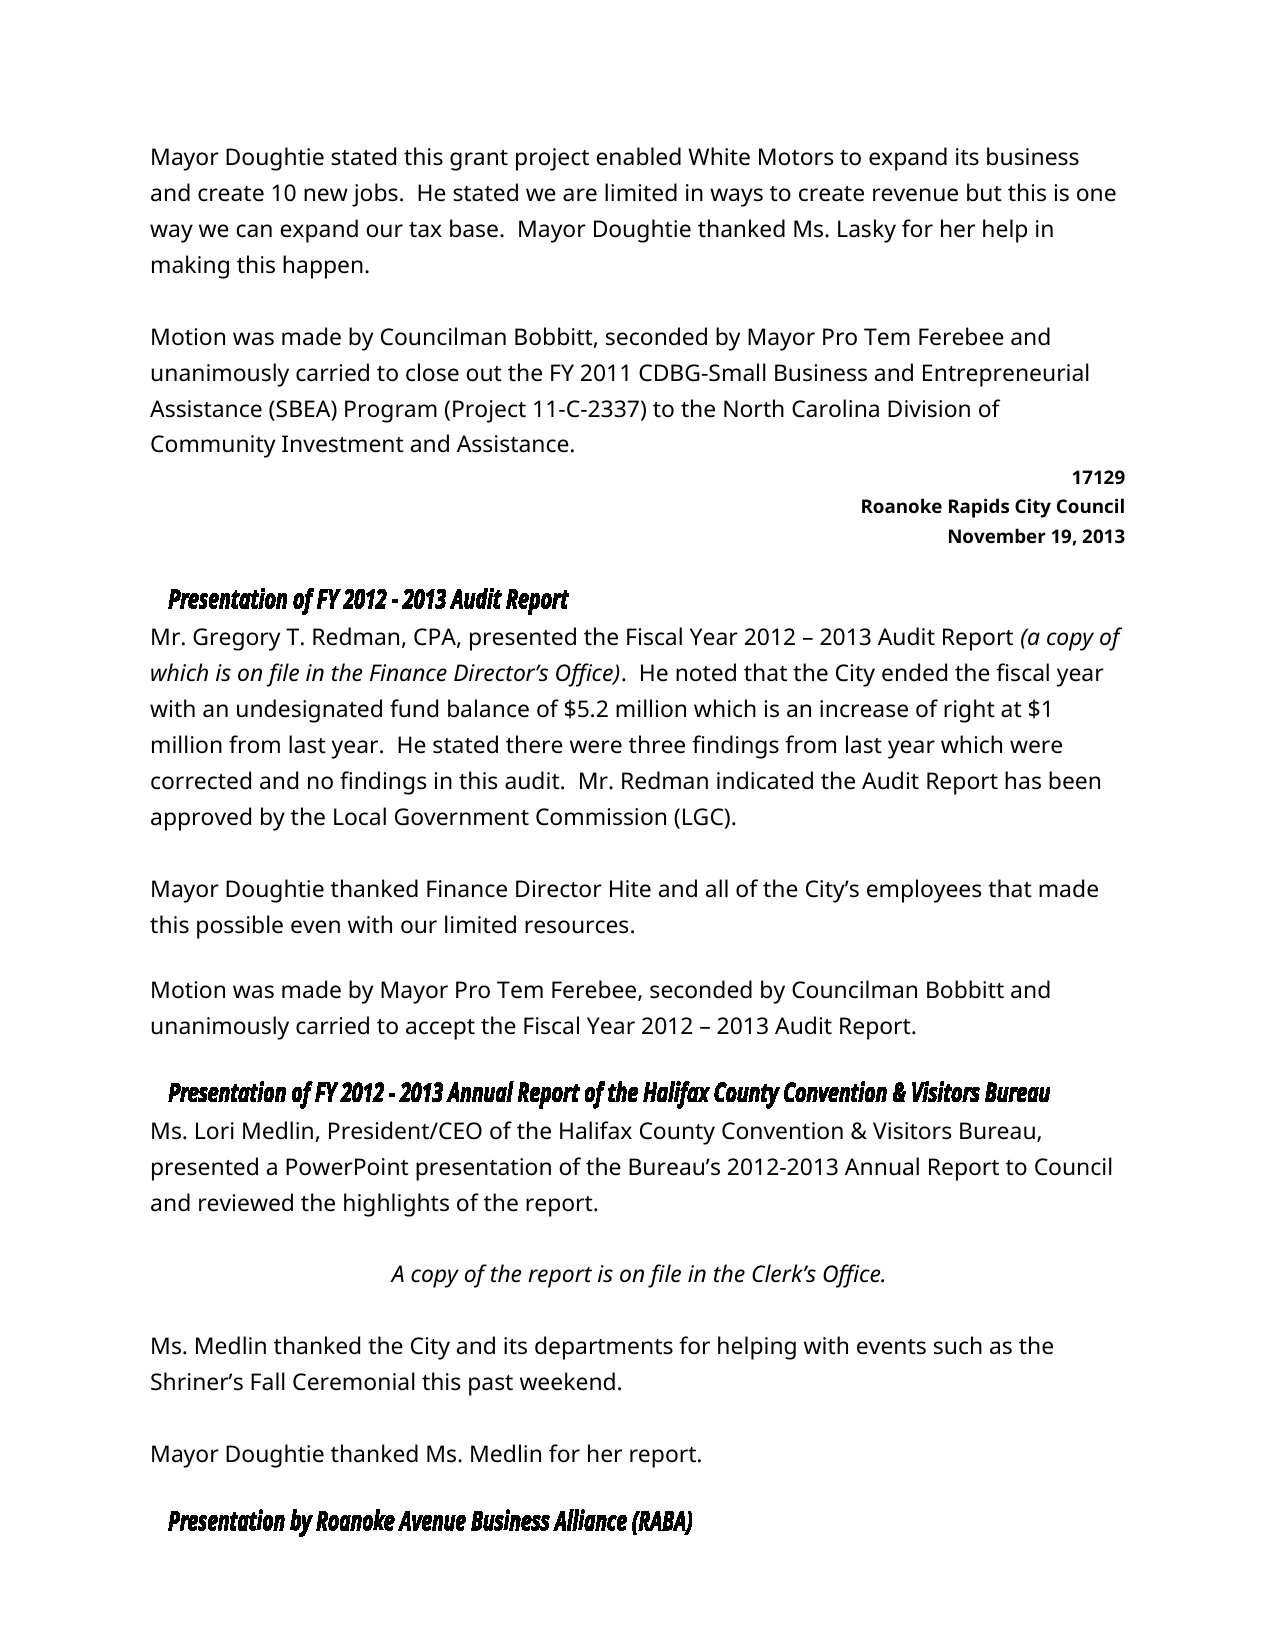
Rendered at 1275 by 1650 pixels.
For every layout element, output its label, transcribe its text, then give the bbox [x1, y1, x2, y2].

text November 19, 2013 [150, 523, 1125, 548]
text Mayor Doughtie thanked Ms. Medlin for her report. [150, 1438, 1129, 1469]
text Mayor Doughtie stated this grant project enabled White Motors to expand its business and create 10 new jobs. He stated we are limited in ways to create revenue but this is one way we can expand our tax base. Mayor Doughtie thanked Ms. Lasky for her help in making this happen. [150, 141, 1125, 280]
text Motion was made by Councilman Bobbitt, seconded by Mayor Pro Tem Ferebee and unanimously carried to close out the FY 2011 CDBG-Small Business and Entrepreneurial Assistance (SBEA) Program (Project 11-C-2337) to the North Carolina Division of Community Investment and Assistance. [150, 321, 1125, 460]
text A copy of the report is on file in the Clerk’s Office. [150, 1258, 1129, 1290]
text Ms. Lori Medlin, President/CEO of the Halifax County Convention & Visitors Bureau, presented a PowerPoint presentation of the Bureau’s 2012-2013 Annual Report to Council and reviewed the highlights of the report. [150, 1115, 1129, 1218]
text Mayor Doughtie thanked Finance Director Hite and all of the City’s employees that made this possible even with our limited resources. [150, 873, 1125, 940]
text Mr. Gregory T. Redman, CPA, presented the Fiscal Year 2012 – 2013 Audit Report (a copy of which is on file in the Finance Director’s Office). He noted that the City ended the fiscal year with an undesignated fund balance of $5.2 million which is an increase of right at $1 million from last year. He stated there were three findings from last year which were corrected and no findings in this audit. Mr. Redman indicated the Audit Report has been approved by the Local Government Commission (LGC). [150, 621, 1125, 832]
text Ms. Medlin thanked the City and its departments for helping with events such as the Shriner’s Fall Ceremonial this past weekend. [150, 1330, 1129, 1397]
text 17129 [150, 464, 1125, 490]
text Motion was made by Mayor Pro Tem Ferebee, seconded by Councilman Bobbitt and unanimously carried to accept the Fiscal Year 2012 – 2013 Audit Report. [150, 974, 1125, 1041]
text Roanoke Rapids City Council [150, 494, 1125, 519]
